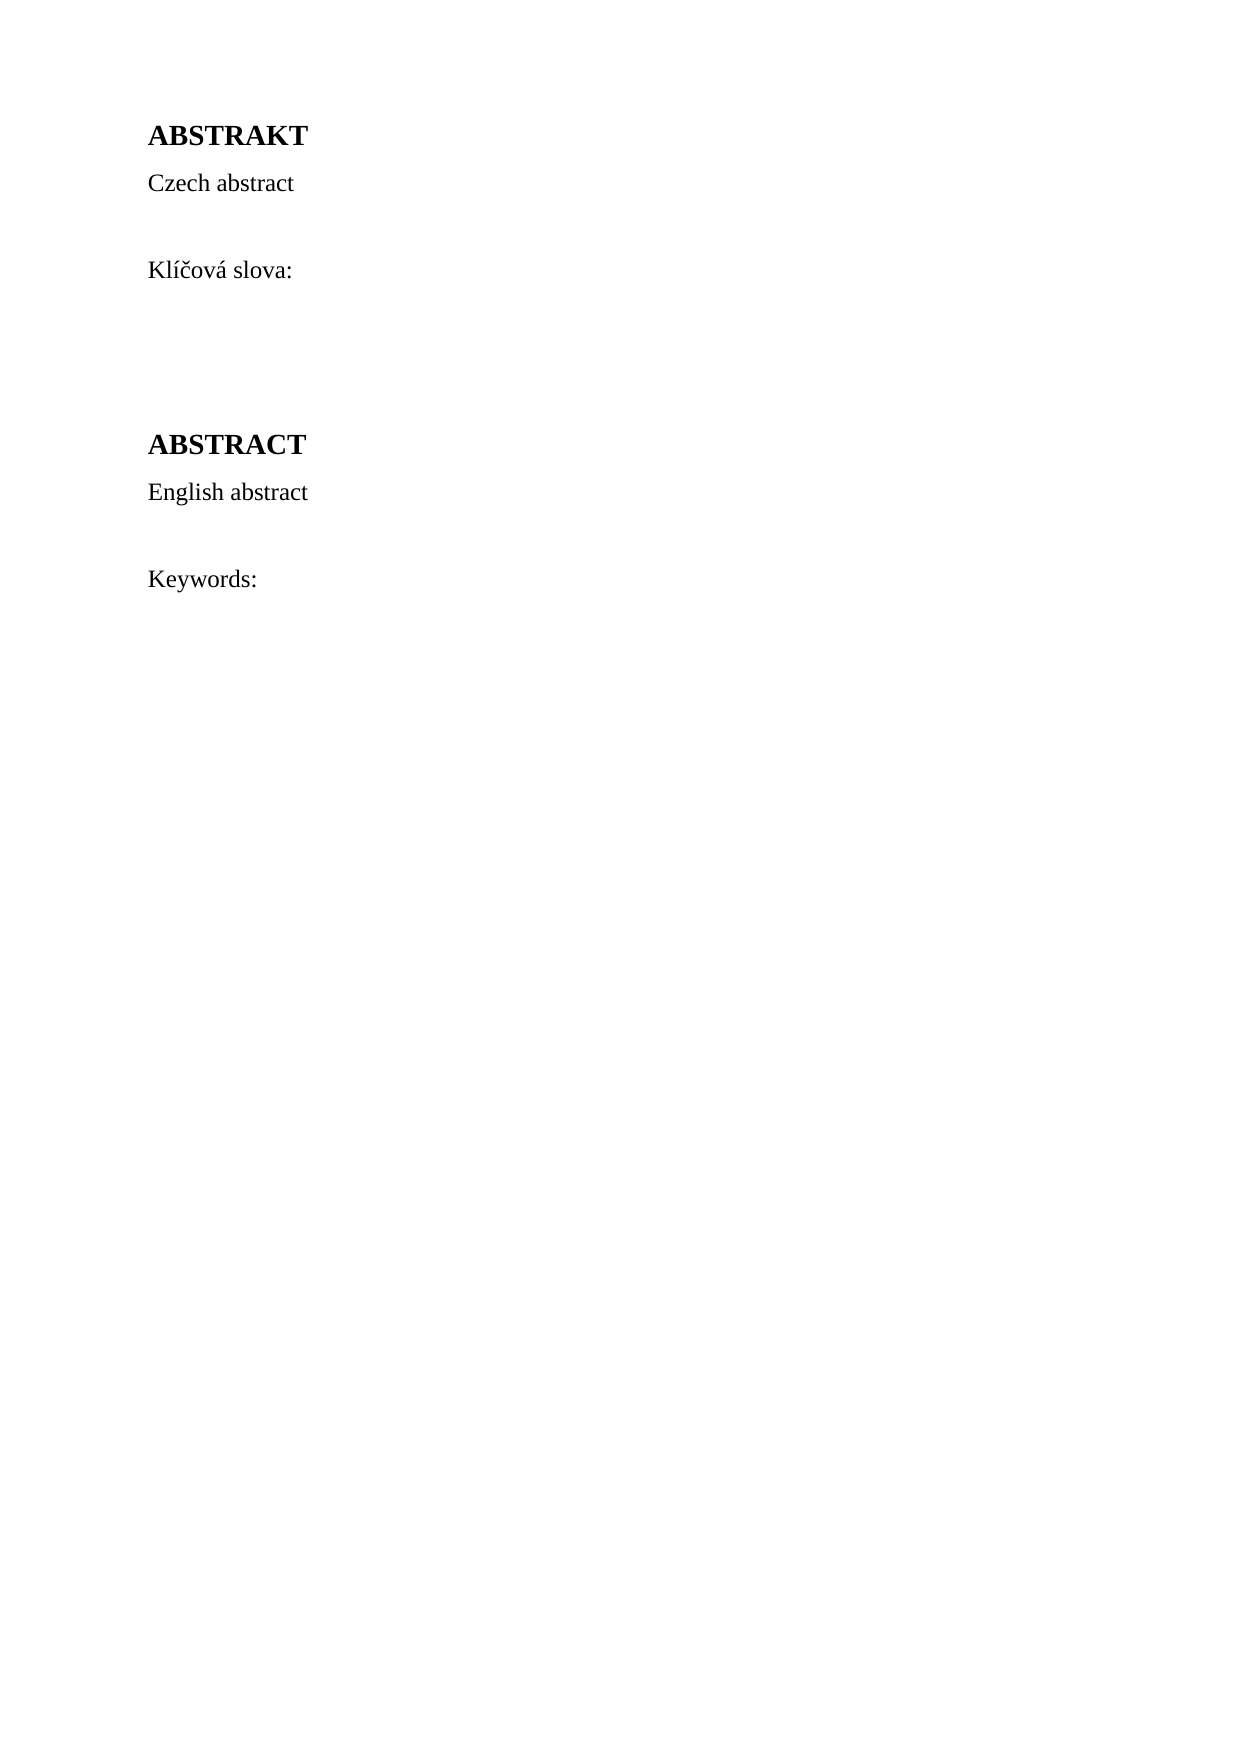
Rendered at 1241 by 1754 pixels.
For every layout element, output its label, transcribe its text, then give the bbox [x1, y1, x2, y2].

text English abstract [148, 477, 1152, 506]
text Klíčová slova: [148, 255, 1152, 283]
text Czech abstract [148, 168, 1152, 197]
text Keywords: Acknowledgements [148, 564, 1152, 592]
title ABSTRAKT [148, 118, 1152, 152]
title ABSTRACT [148, 427, 1152, 461]
